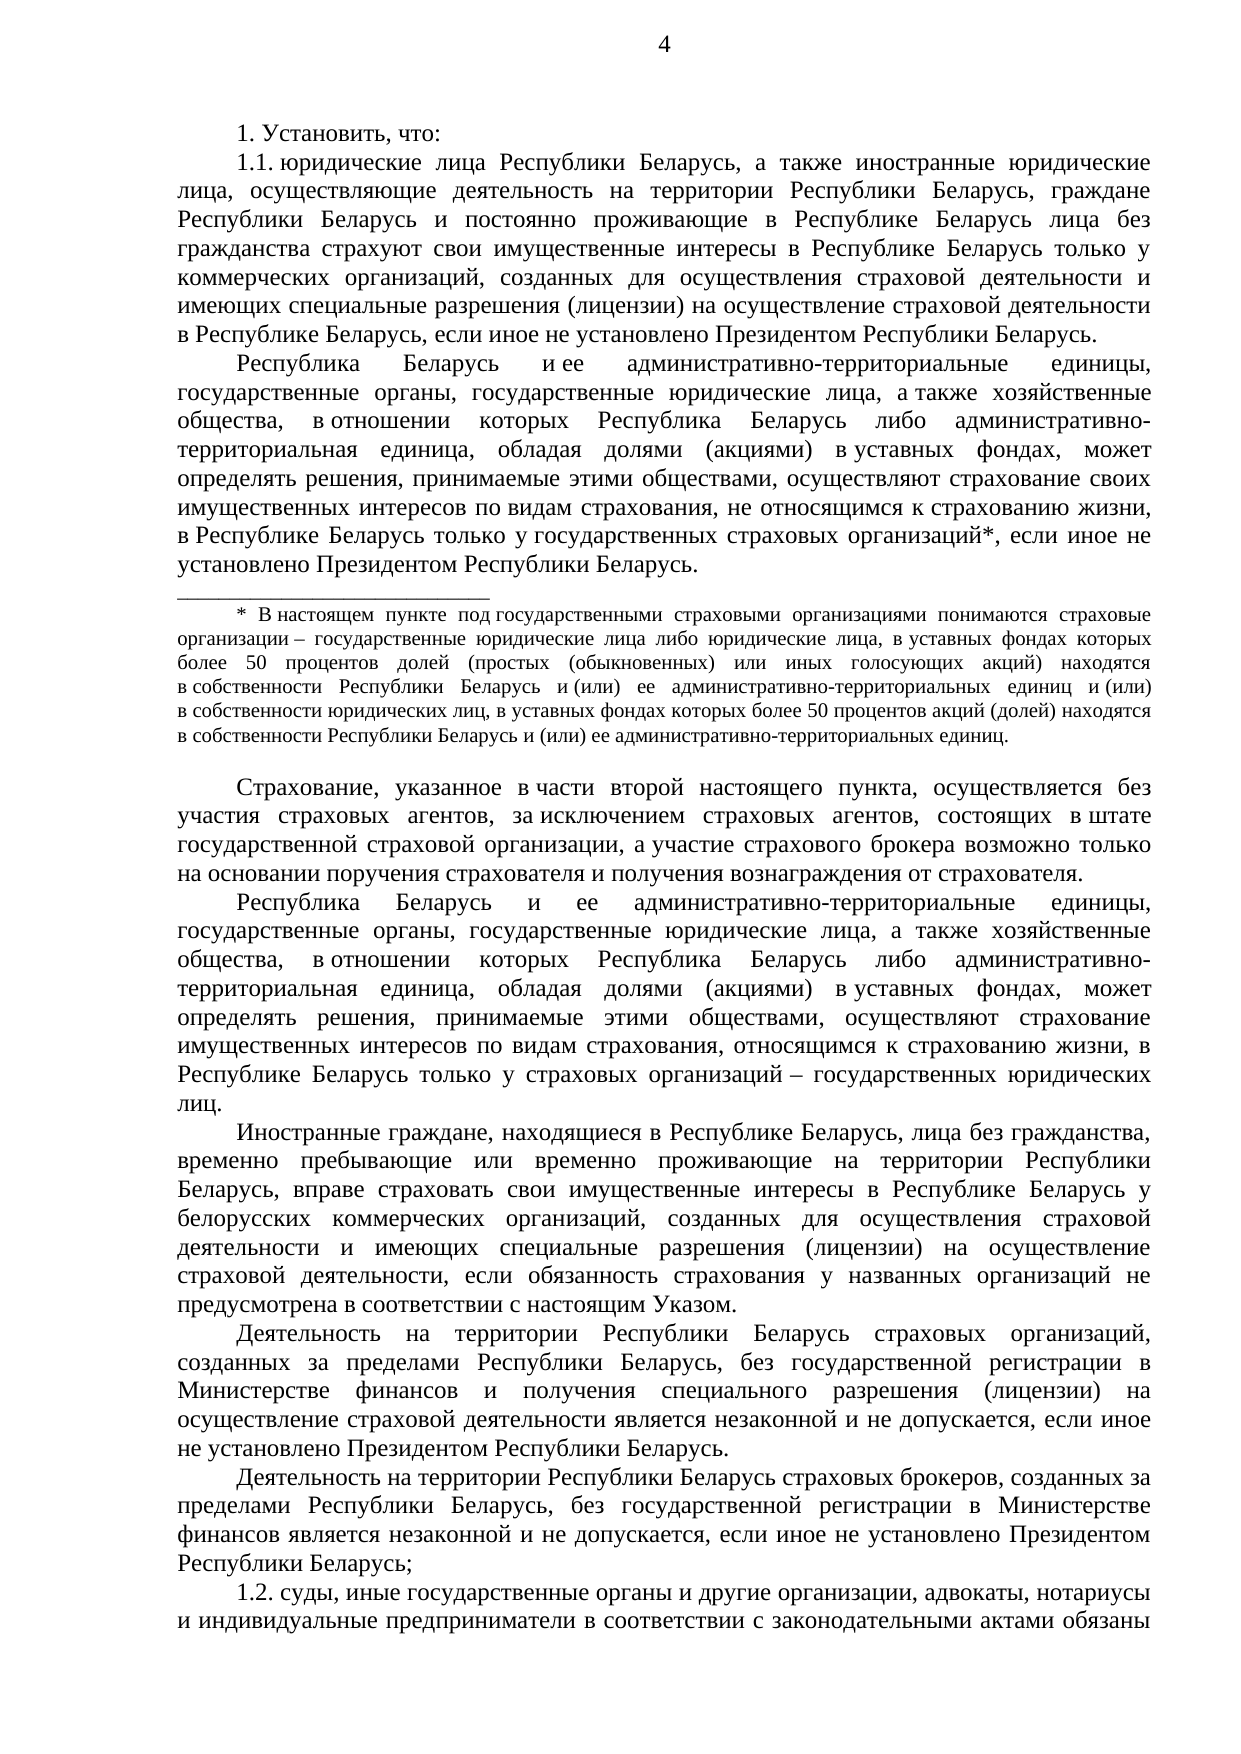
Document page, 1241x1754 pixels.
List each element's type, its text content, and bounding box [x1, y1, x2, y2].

text Республика Беларусь и ее административно-территориальные единицы, государственные органы, государственные юридические лица, а также хозяйственные общества, в отношении которых Республика Беларусь либо административно-территориальная единица, обладая долями (акциями) в уставных фондах, может определять решения, принимаемые этими обществами, осуществляют страхование своих имущественных интересов по видам страхования, не относящимся к страхованию жизни, в Республике Беларусь только у государственных страховых организаций*, если иное не установлено Президентом Республики Беларусь. [177, 348, 1152, 578]
text Деятельность на территории Республики Беларусь страховых брокеров, созданных за пределами Республики Беларусь, без государственной регистрации в Министерстве финансов является незаконной и не допускается, если иное не установлено Президентом Республики Беларусь; [177, 1462, 1152, 1577]
text Иностранные граждане, находящиеся в Республике Беларусь, лица без гражданства, временно пребывающие или временно проживающие на территории Республики Беларусь, вправе страховать свои имущественные интересы в Республике Беларусь у белорусских коммерческих организаций, созданных для осуществления страховой деятельности и имеющих специальные разрешения (лицензии) на осуществление страховой деятельности, если обязанность страхования у названных организаций не предусмотрена в соответствии с настоящим Указом. [177, 1117, 1152, 1318]
text ______________________________ [177, 578, 1152, 602]
text Республика Беларусь и ее административно-территориальные единицы, государственные органы, государственные юридические лица, а также хозяйственные общества, в отношении которых Республика Беларусь либо административно-территориальная единица, обладая долями (акциями) в уставных фондах, может определять решения, принимаемые этими обществами, осуществляют страхование имущественных интересов по видам страхования, относящимся к страхованию жизни, в Республике Беларусь только у страховых организаций – государственных юридических лиц. [177, 887, 1152, 1117]
text 1. Установить, что: [177, 118, 1152, 147]
text Деятельность на территории Республики Беларусь страховых организаций, созданных за пределами Республики Беларусь, без государственной регистрации в Министерстве финансов и получения специального разрешения (лицензии) на осуществление страховой деятельности является незаконной и не допускается, если иное не установлено Президентом Республики Беларусь. [177, 1318, 1152, 1462]
text 1.1. юридические лица Республики Беларусь, а также иностранные юридические лица, осуществляющие деятельность на территории Республики Беларусь, граждане Республики Беларусь и постоянно проживающие в Республике Беларусь лица без гражданства страхуют свои имущественные интересы в Республике Беларусь только у коммерческих организаций, созданных для осуществления страховой деятельности и имеющих специальные разрешения (лицензии) на осуществление страховой деятельности в Республике Беларусь, если иное не установлено Президентом Республики Беларусь. [177, 147, 1152, 348]
text Страхование, указанное в части второй настоящего пункта, осуществляется без участия страховых агентов, за исключением страховых агентов, состоящих в штате государственной страховой организации, а участие страхового брокера возможно только на основании поручения страхователя и получения вознаграждения от страхователя. [177, 772, 1152, 887]
text * В настоящем пункте под государственными страховыми организациями понимаются страховые организации – государственные юридические лица либо юридические лица, в уставных фондах которых более 50 процентов долей (простых (обыкновенных) или иных голосующих акций) находятся в собственности Республики Беларусь и (или) ее административно-территориальных единиц и (или) в собственности юридических лиц, в уставных фондах которых более 50 процентов акций (долей) находятся в собственности Республики Беларусь и (или) ее административно-территориальных единиц. [177, 602, 1152, 747]
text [177, 1577, 1152, 1634]
